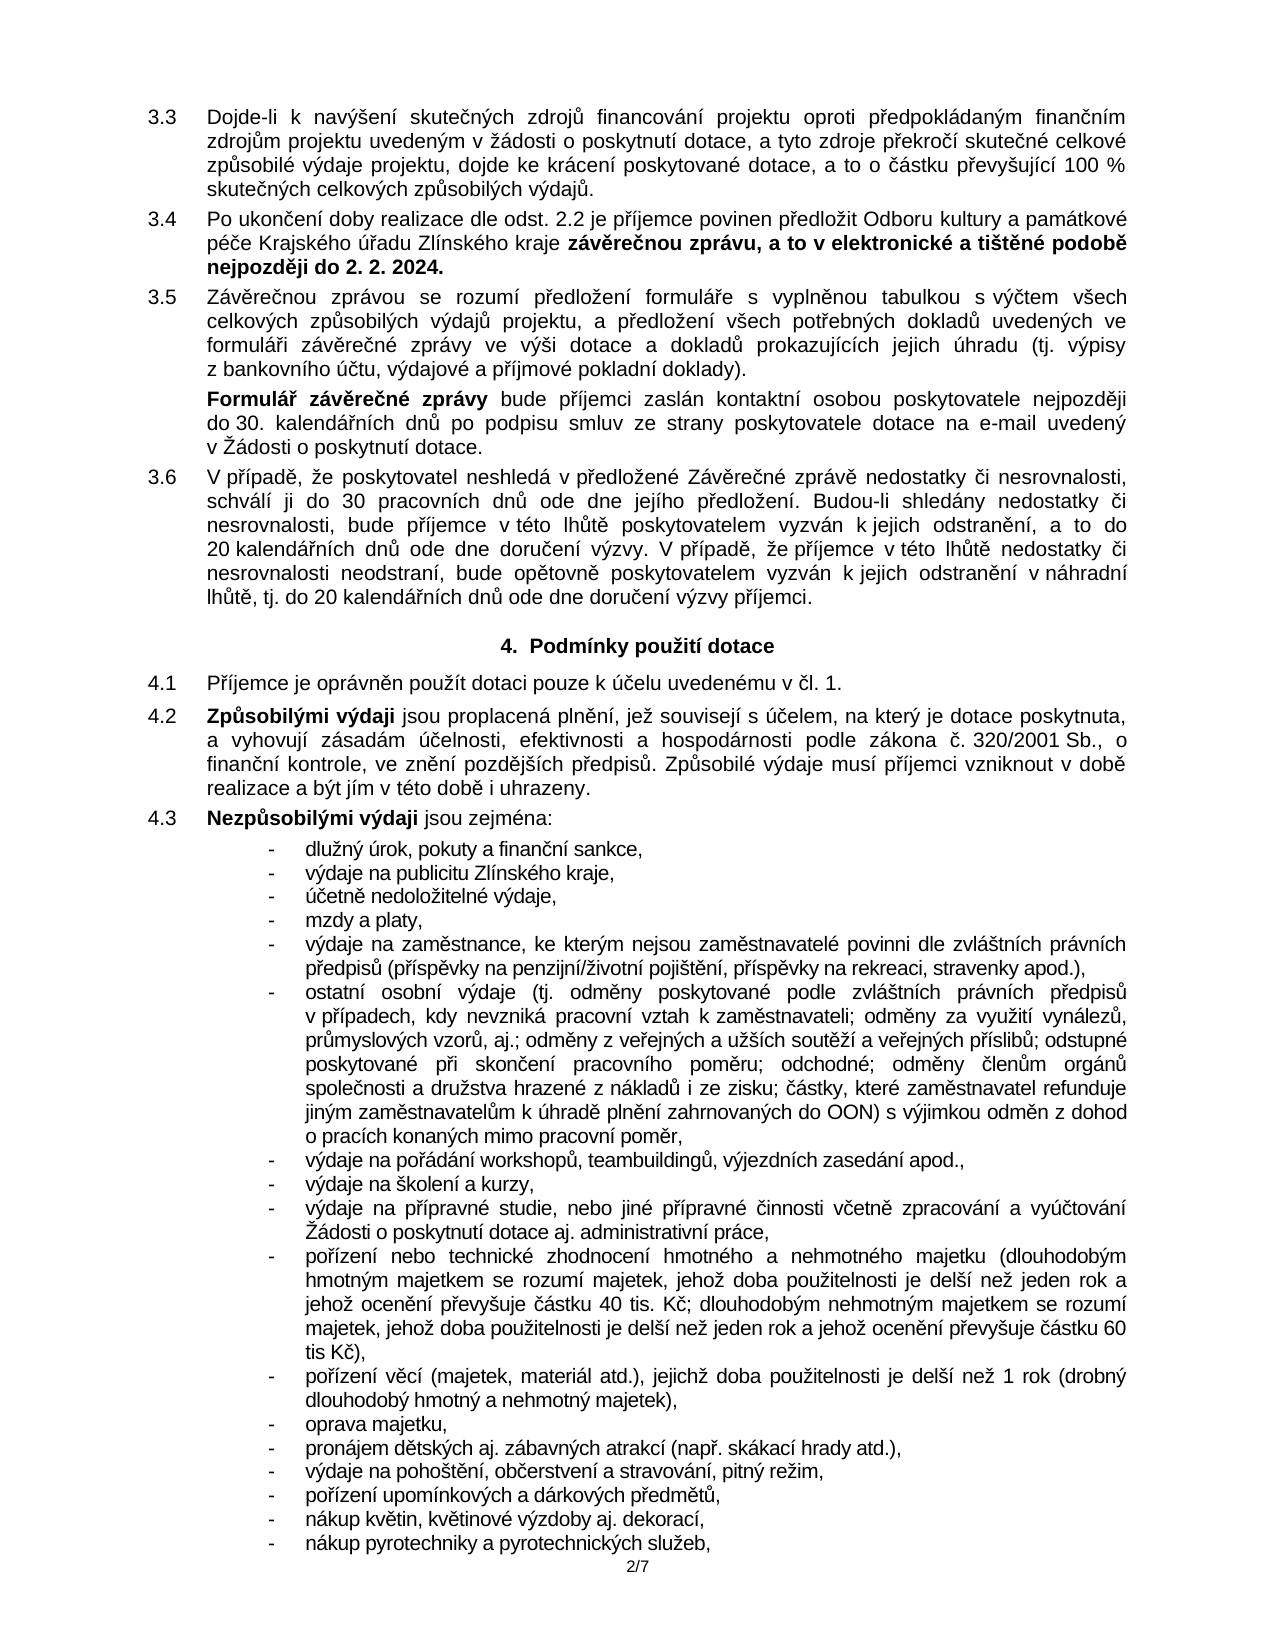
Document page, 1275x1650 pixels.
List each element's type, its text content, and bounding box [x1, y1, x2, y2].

text 3.4 Po ukončení doby realizace dle odst. 2.2 je příjemce povinen předložit Odboru kultury a památkové péče Krajského úřadu Zlínského kraje závěrečnou zprávu, a to v elektronické a tištěné podobě nejpozději do 2. 2. 2024. [148, 207, 1127, 279]
text 4.3 Nezpůsobilými výdaji jsou zejména: [148, 806, 1127, 830]
text - dlužný úrok, pokuty a finanční sankce, [268, 836, 1127, 860]
text - mzdy a platy, [268, 908, 1127, 932]
text - pronájem dětských aj. zábavných atrakcí (např. skákací hrady atd.), [268, 1435, 1127, 1459]
text - výdaje na pořádání workshopů, teambuildingů, výjezdních zasedání apod., [268, 1148, 1127, 1172]
text 3.5 Závěrečnou zprávou se rozumí předložení formuláře s vyplněnou tabulkou s výčtem všech celkových způsobilých výdajů projektu, a předložení všech potřebných dokladů uvedených ve formuláři závěrečné zprávy ve výši dotace a dokladů prokazujících jejich úhradu (tj. výpisy z bankovního účtu, výdajové a příjmové pokladní doklady). [148, 285, 1127, 381]
text 3.3 Dojde-li k navýšení skutečných zdrojů financování projektu oproti předpokládaným finančním zdrojům projektu uvedeným v žádosti o poskytnutí dotace, a tyto zdroje překročí skutečné celkové způsobilé výdaje projektu, dojde ke krácení poskytované dotace, a to o částku převyšující 100 % skutečných celkových způsobilých výdajů. [148, 105, 1127, 201]
text - nákup pyrotechniky a pyrotechnických služeb, [268, 1531, 1127, 1555]
text - oprava majetku, [268, 1411, 1127, 1435]
text - ostatní osobní výdaje (tj. odměny poskytované podle zvláštních právních předpisů v případech, kdy nevzniká pracovní vztah k zaměstnavateli; odměny za využití vynálezů, průmyslových vzorů, aj.; odměny z veřejných a užších soutěží a veřejných příslibů; odstupné poskytované při skončení pracovního poměru; odchodné; odměny členům orgánů společnosti a družstva hrazené z nákladů i ze zisku; částky, které zaměstnavatel refunduje jiným zaměstnavatelům k úhradě plnění zahrnovaných do OON) s výjimkou odměn z dohod o pracích konaných mimo pracovní poměr, [268, 980, 1127, 1148]
text - pořízení věcí (majetek, materiál atd.), jejichž doba použitelnosti je delší než 1 rok (drobný dlouhodobý hmotný a nehmotný majetek), [268, 1363, 1127, 1411]
text 4. Podmínky použití dotace [148, 634, 1127, 658]
text - pořízení upomínkových a dárkových předmětů, [268, 1483, 1127, 1507]
text - pořízení nebo technické zhodnocení hmotného a nehmotného majetku (dlouhodobým hmotným majetkem se rozumí majetek, jehož doba použitelnosti je delší než jeden rok a jehož ocenění převyšuje částku 40 tis. Kč; dlouhodobým nehmotným majetkem se rozumí majetek, jehož doba použitelnosti je delší než jeden rok a jehož ocenění převyšuje částku 60 tis Kč), [268, 1244, 1127, 1363]
text - účetně nedoložitelné výdaje, [268, 884, 1127, 908]
text 4.1 Příjemce je oprávněn použít dotaci pouze k účelu uvedenému v čl. 1. [148, 670, 1127, 694]
text - výdaje na pohoštění, občerstvení a stravování, pitný režim, [268, 1459, 1127, 1483]
text - výdaje na zaměstnance, ke kterým nejsou zaměstnavatelé povinni dle zvláštních právních předpisů (příspěvky na penzijní/životní pojištění, příspěvky na rekreaci, stravenky apod.), [268, 932, 1127, 980]
text - výdaje na školení a kurzy, [268, 1172, 1127, 1196]
text - nákup květin, květinové výzdoby aj. dekorací, [268, 1507, 1127, 1531]
text 3.6 V případě, že poskytovatel neshledá v předložené Závěrečné zprávě nedostatky či nesrovnalosti, schválí ji do 30 pracovních dnů ode dne jejího předložení. Budou-li shledány nedostatky či nesrovnalosti, bude příjemce v této lhůtě poskytovatelem vyzván k jejich odstranění, a to do 20 kalendářních dnů ode dne doručení výzvy. V případě, že příjemce v této lhůtě nedostatky či nesrovnalosti neodstraní, bude opětovně poskytovatelem vyzván k jejich odstranění v náhradní lhůtě, tj. do 20 kalendářních dnů ode dne doručení výzvy příjemci. [148, 465, 1127, 609]
text 4.2 Způsobilými výdaji jsou proplacená plnění, jež souvisejí s účelem, na který je dotace poskytnuta, a vyhovují zásadám účelnosti, efektivnosti a hospodárnosti podle zákona č. 320/2001 Sb., o finanční kontrole, ve znění pozdějších předpisů. Způsobilé výdaje musí příjemci vzniknout v době realizace a být jím v této době i uhrazeny. [148, 704, 1127, 800]
text Formulář závěrečné zprávy bude příjemci zaslán kontaktní osobou poskytovatele nejpozději do 30. kalendářních dnů po podpisu smluv ze strany poskytovatele dotace na e-mail uvedený v Žádosti o poskytnutí dotace. [207, 387, 1127, 459]
text - výdaje na publicitu Zlínského kraje, [268, 860, 1127, 884]
text - výdaje na přípravné studie, nebo jiné přípravné činnosti včetně zpracování a vyúčtování Žádosti o poskytnutí dotace aj. administrativní práce, [268, 1196, 1127, 1244]
